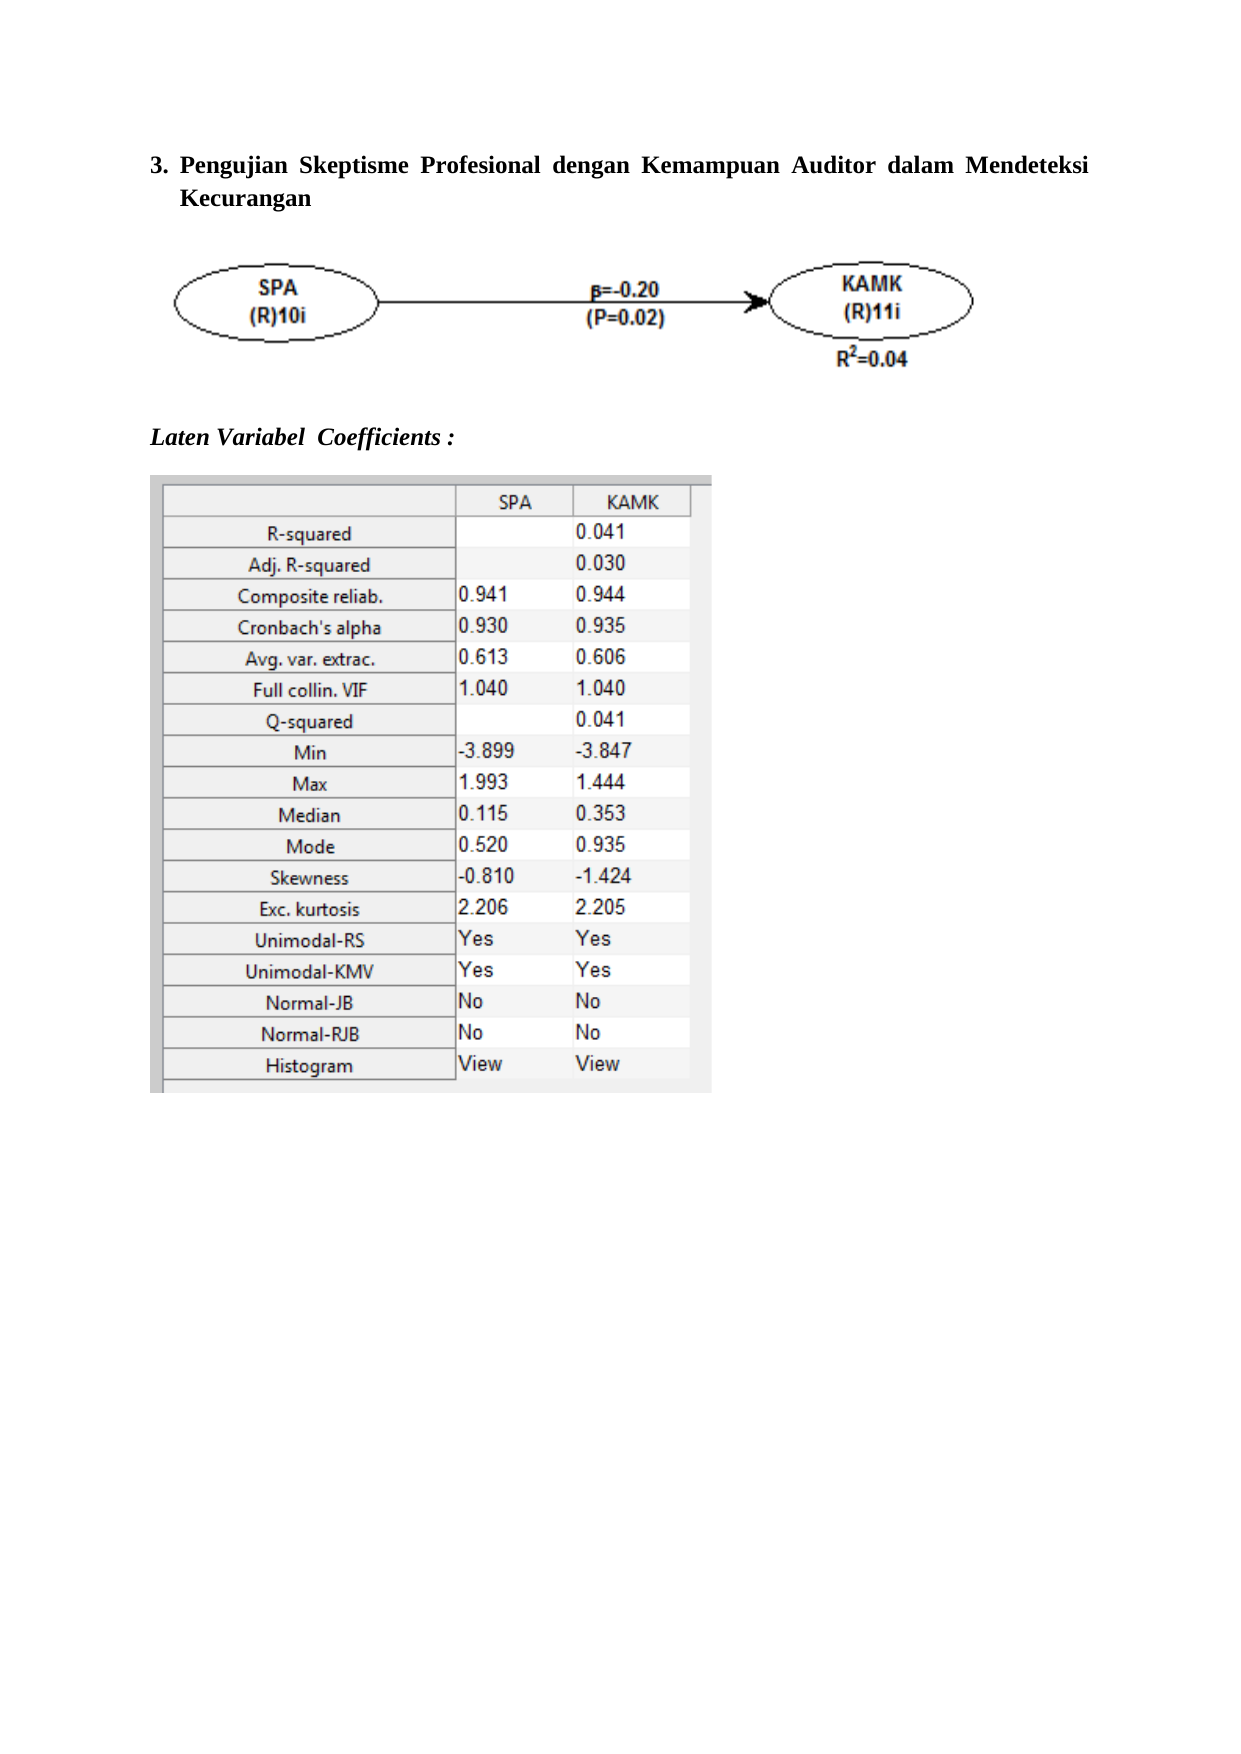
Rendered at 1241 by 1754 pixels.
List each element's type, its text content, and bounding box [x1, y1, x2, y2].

text Laten Variabel Coefficients : [150, 422, 1090, 450]
list Pengujian Skeptisme Profesional dengan Kemampuan Auditor dalam Mendeteksi Kecurangan [150, 150, 1090, 212]
picture [150, 475, 712, 1093]
picture [150, 236, 1004, 397]
